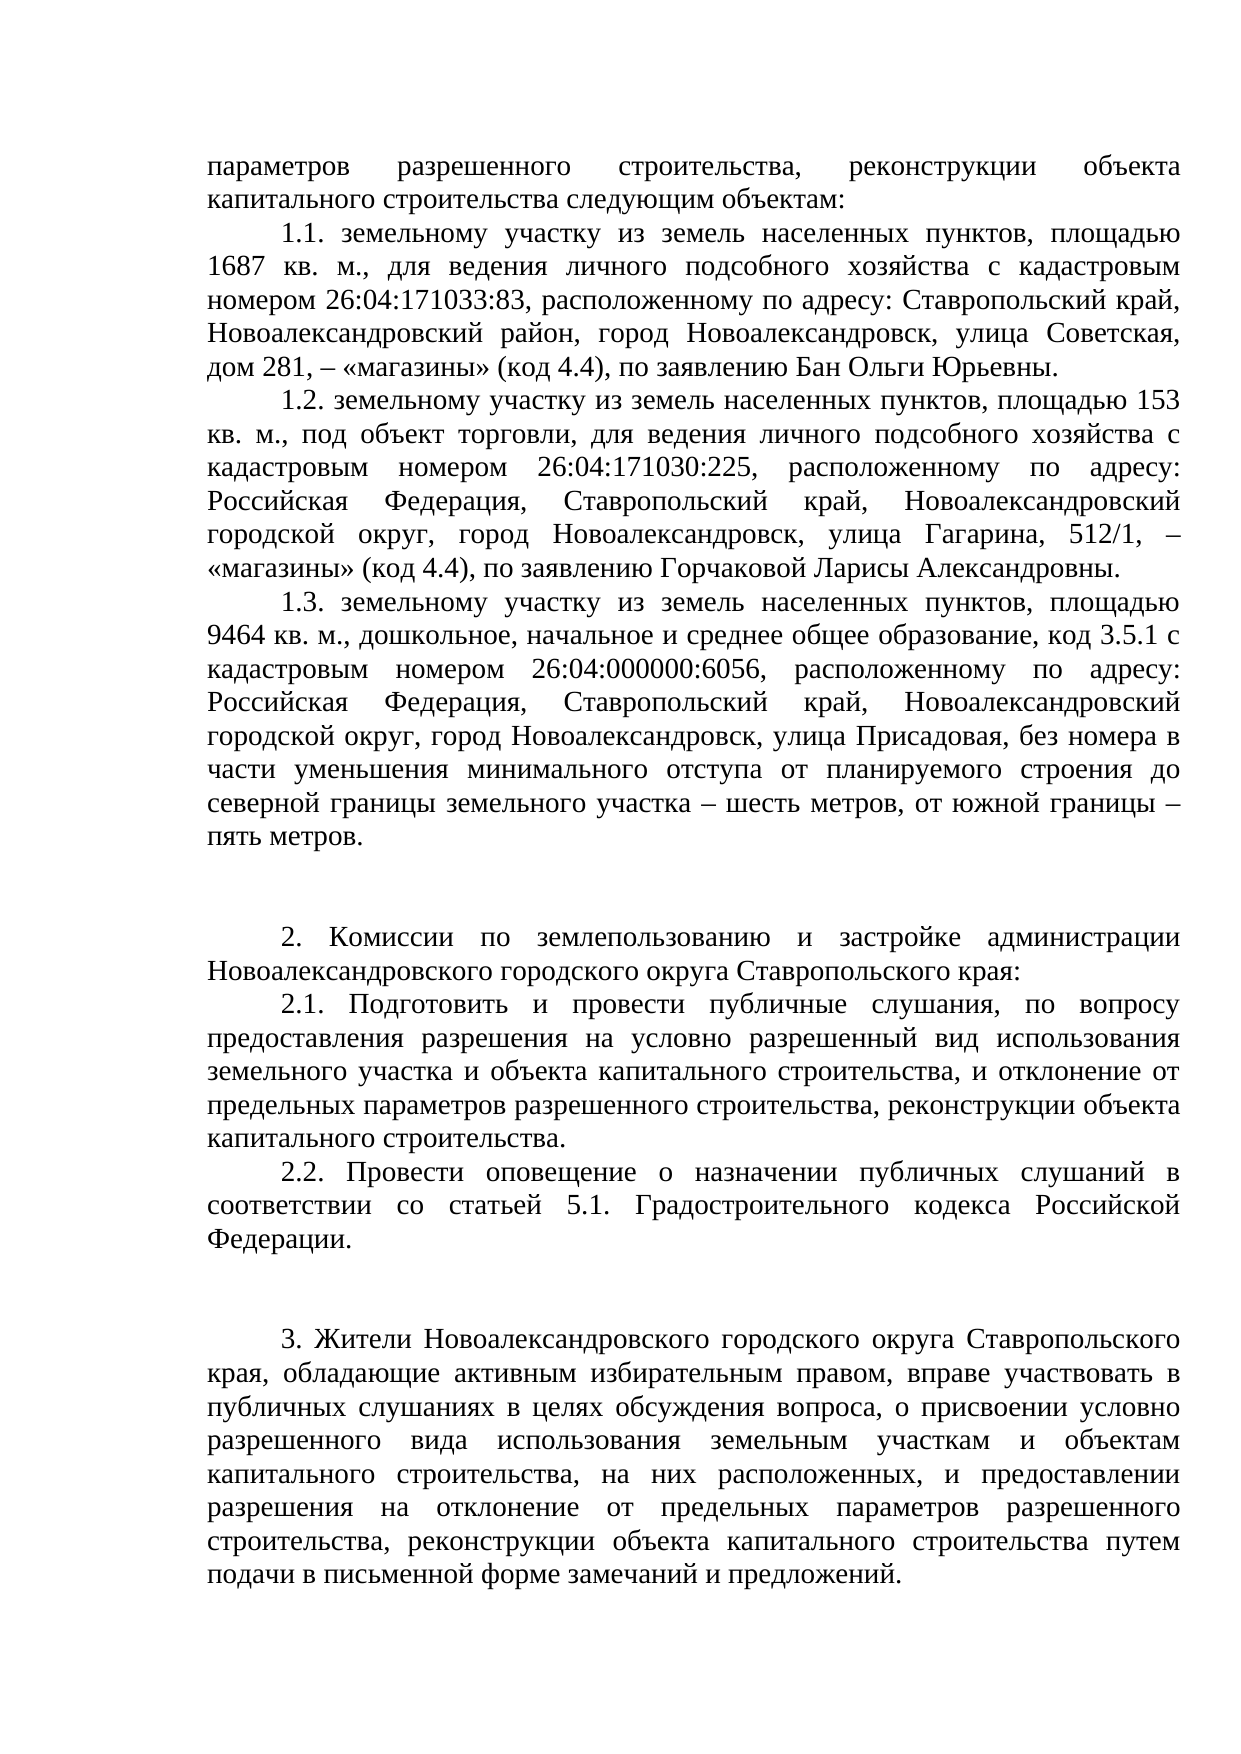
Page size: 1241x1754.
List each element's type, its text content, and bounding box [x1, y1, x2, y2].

text 2.1. Подготовить и провести публичные слушания, по вопросу предоставления разрешения на условно разрешенный вид использования земельного участка и объекта капитального строительства, и отклонение от предельных параметров разрешенного строительства, реконструкции объекта капитального строительства. [207, 986, 1181, 1154]
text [207, 148, 1181, 215]
text 2. Комиссии по землепользованию и застройке администрации Новоалександровского городского округа Ставропольского края: [207, 919, 1181, 986]
text 1.1. земельному участку из земель населенных пунктов, площадью 1687 кв. м., для ведения личного подсобного хозяйства с кадастровым номером 26:04:171033:83, расположенному по адресу: Ставропольский край, Новоалександровский район, город Новоалександровск, улица Советская, дом 281, – «магазины» (код 4.4), по заявлению Бан Ольги Юрьевны. [207, 215, 1181, 382]
text 2.2. Провести оповещение о назначении публичных слушаний в соответствии со статьей 5.1. Градостроительного кодекса Российской Федерации. [207, 1154, 1181, 1254]
text 3. Жители Новоалександровского городского округа Ставропольского края, обладающие активным избирательным правом, вправе участвовать в публичных слушаниях в целях обсуждения вопроса, о присвоении условно разрешенного вида использования земельным участкам и объектам капитального строительства, на них расположенных, и предоставлении разрешения на отклонение от предельных параметров разрешенного строительства, реконструкции объекта капитального строительства путем подачи в письменной форме замечаний и предложений. [207, 1322, 1181, 1590]
text 1.3. земельному участку из земель населенных пунктов, площадью 9464 кв. м., дошкольное, начальное и среднее общее образование, код 3.5.1 с кадастровым номером 26:04:000000:6056, расположенному по адресу: Российская Федерация, Ставропольский край, Новоалександровский городской округ, город Новоалександровск, улица Присадовая, без номера в части уменьшения минимального отступа от планируемого строения до северной границы земельного участка – шесть метров, от южной границы – пять метров. [207, 584, 1181, 852]
text 1.2. земельному участку из земель населенных пунктов, площадью 153 кв. м., под объект торговли, для ведения личного подсобного хозяйства с кадастровым номером 26:04:171030:225, расположенному по адресу: Российская Федерация, Ставропольский край, Новоалександровский городской округ, город Новоалександровск, улица Гагарина, 512/1, – «магазины» (код 4.4), по заявлению Горчаковой Ларисы Александровны. [207, 382, 1181, 584]
